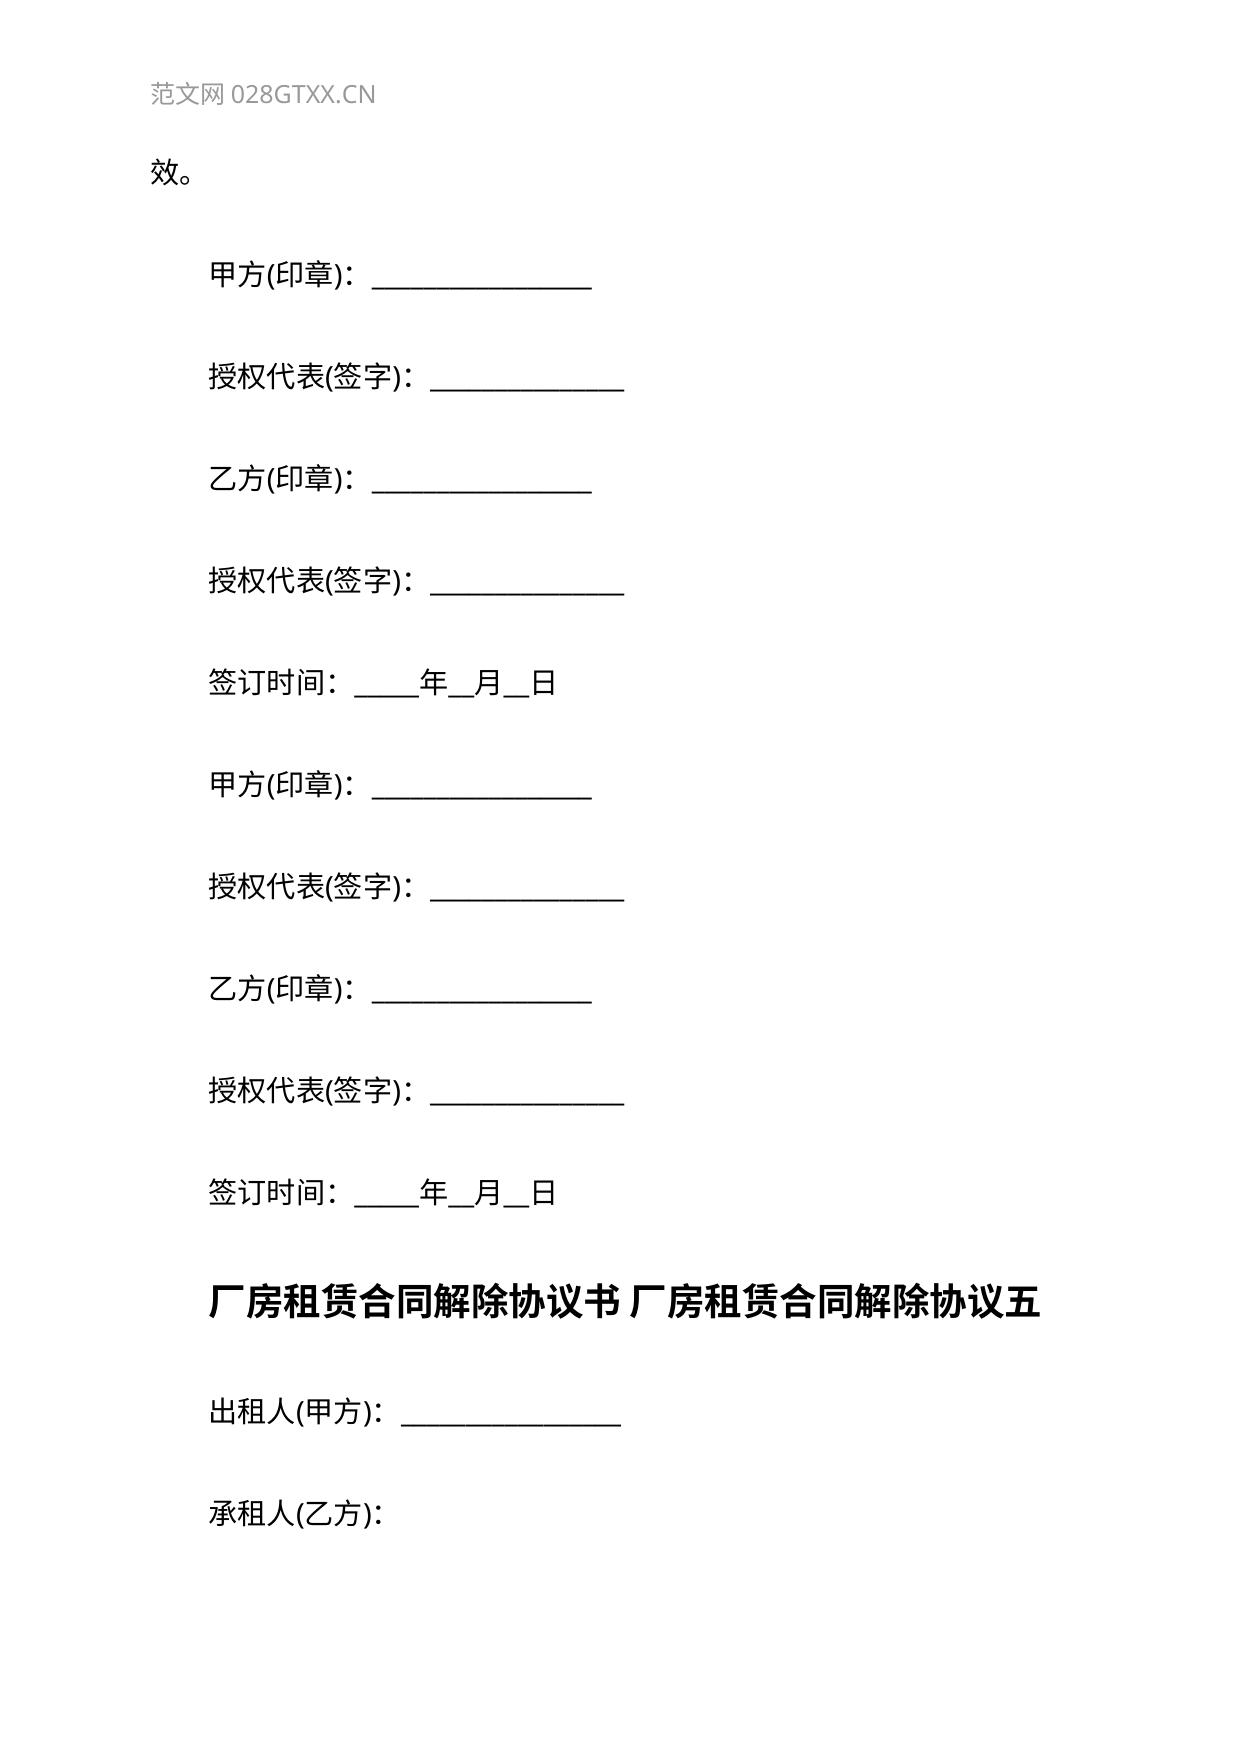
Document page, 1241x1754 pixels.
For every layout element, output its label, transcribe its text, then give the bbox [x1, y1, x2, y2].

text 承租人(乙方)： [150, 1491, 1090, 1533]
text 授权代表(签字)：_______________ [150, 1068, 1090, 1110]
text 授权代表(签字)：_______________ [150, 864, 1090, 906]
text 签订时间：_____年__月__日 [150, 1169, 1090, 1212]
text 出租人(甲方)：_________________ [150, 1389, 1090, 1431]
text 乙方(印章)：_________________ [150, 966, 1090, 1008]
text 乙方(印章)：_________________ [150, 456, 1090, 498]
text 厂房租赁合同解除协议书 厂房租赁合同解除协议五 [150, 1272, 1090, 1326]
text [150, 150, 1090, 192]
text 甲方(印章)：_________________ [150, 252, 1090, 294]
text 授权代表(签字)：_______________ [150, 354, 1090, 396]
text 签订时间：_____年__月__日 [150, 660, 1090, 702]
text 甲方(印章)：_________________ [150, 762, 1090, 804]
text 授权代表(签字)：_______________ [150, 558, 1090, 600]
